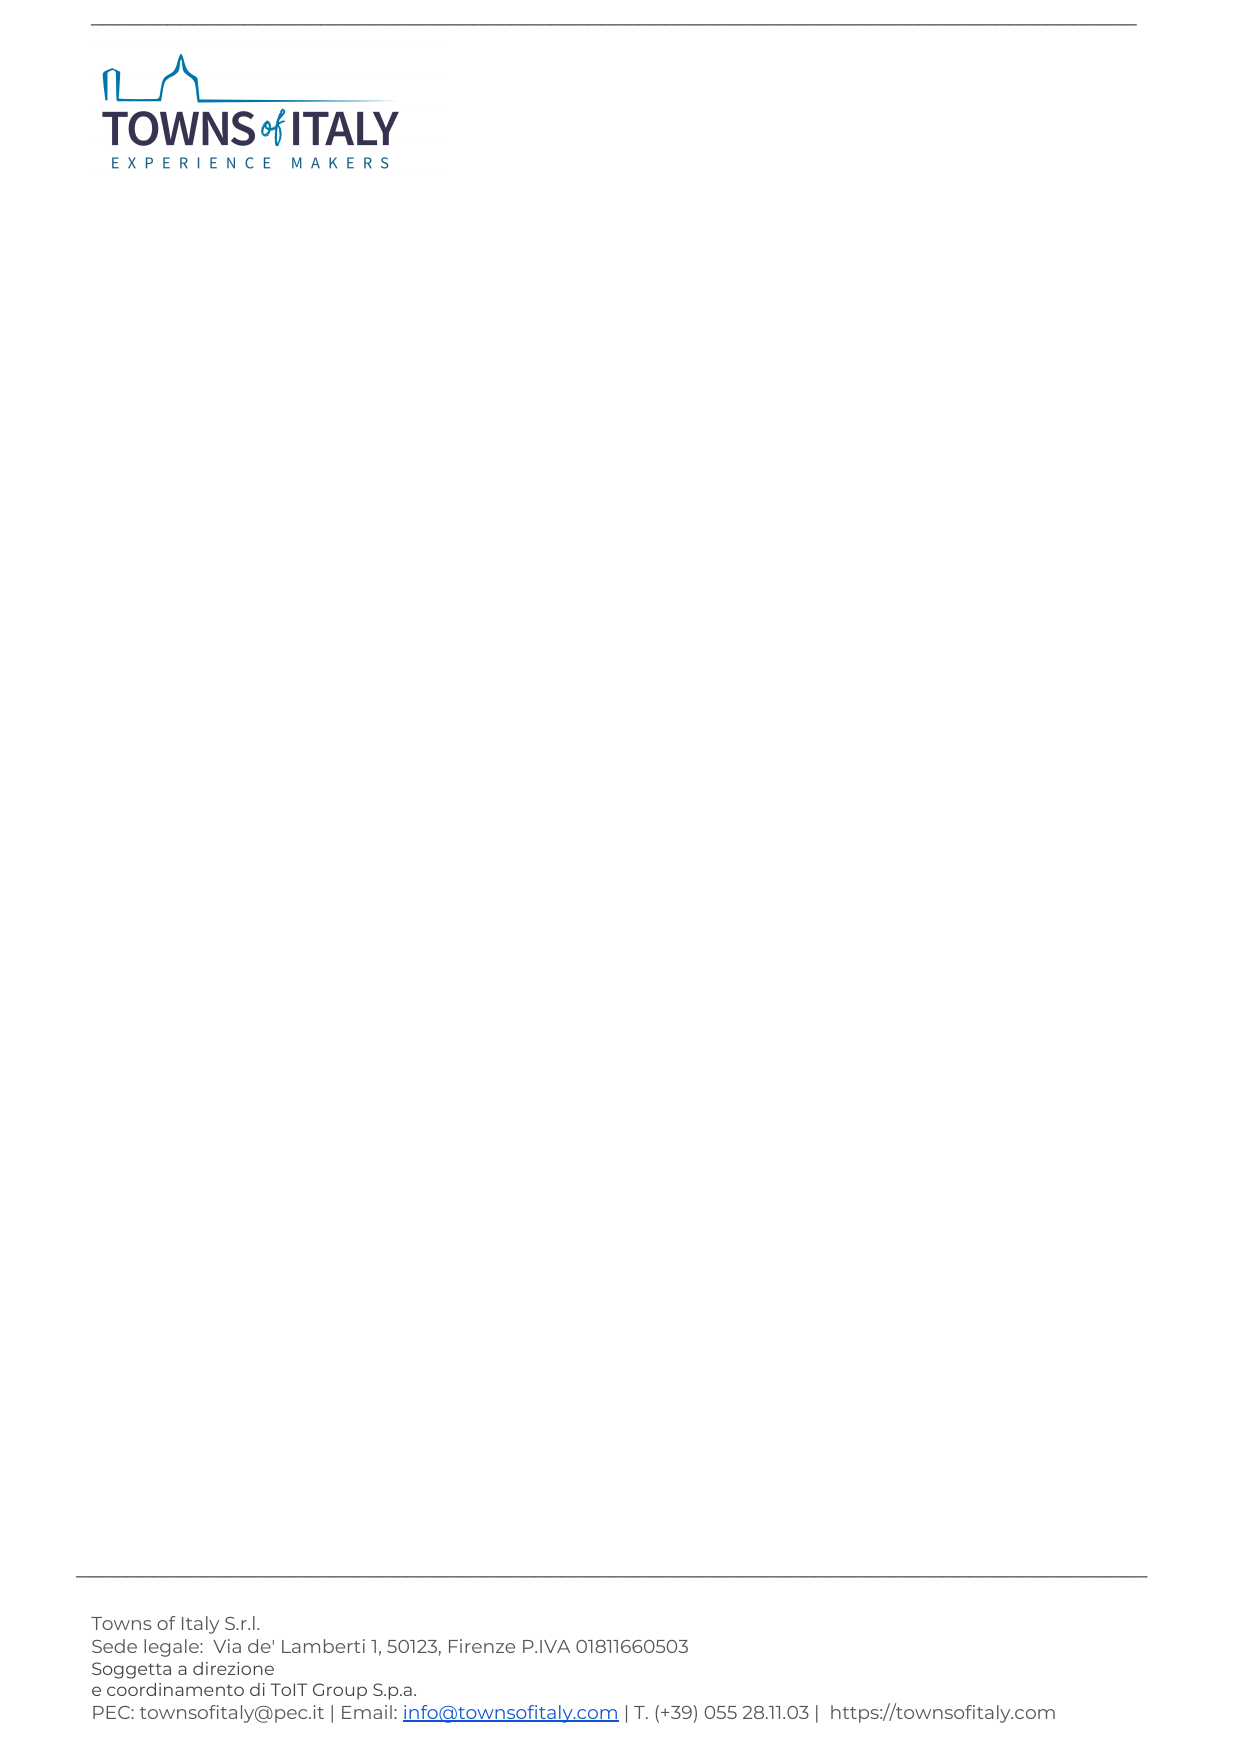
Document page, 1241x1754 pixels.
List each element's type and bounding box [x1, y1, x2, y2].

picture [90, 18, 447, 191]
